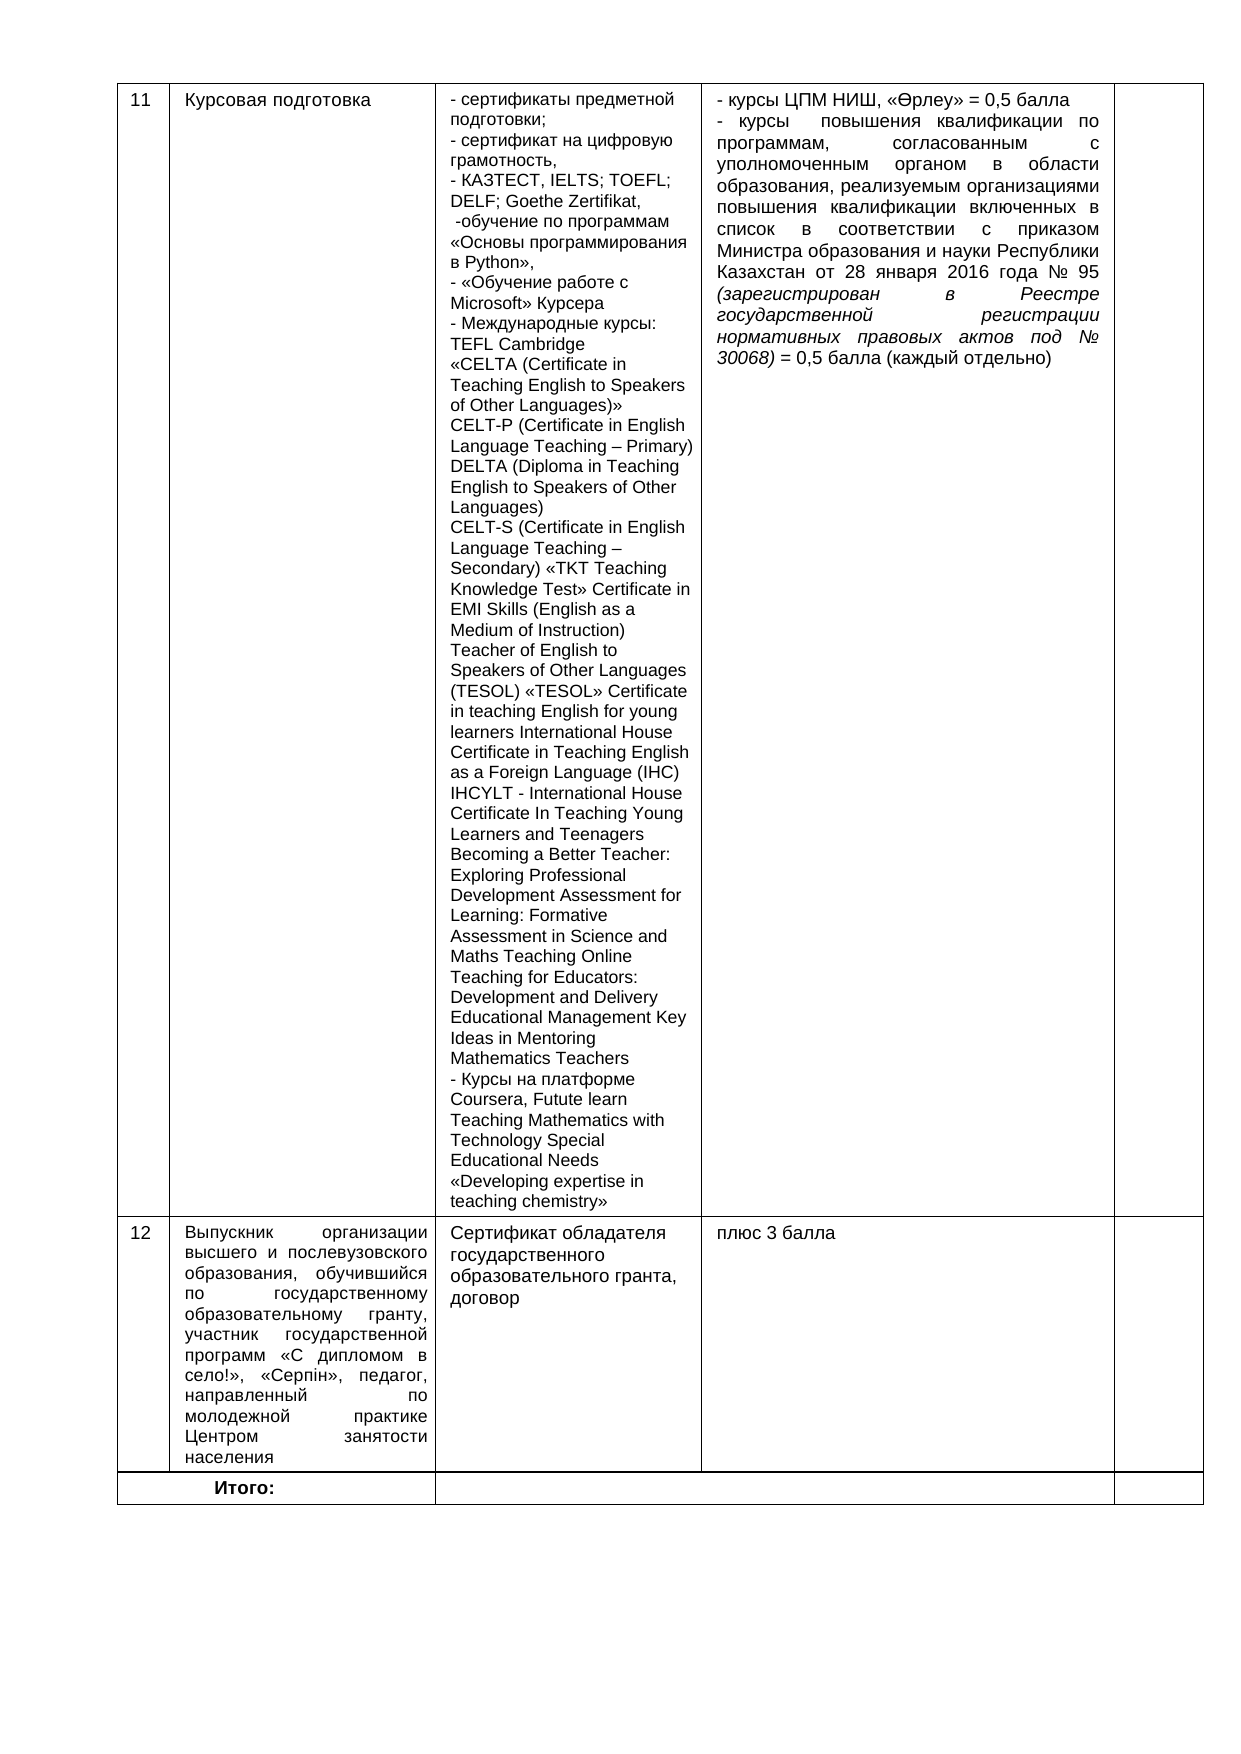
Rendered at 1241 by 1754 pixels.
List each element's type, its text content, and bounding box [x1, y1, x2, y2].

table_cell плюс 3 балла [702, 1217, 1114, 1471]
table_cell Итого: [118, 1473, 435, 1503]
table_cell - сертификаты предметной подготовки; - сертификат на цифровую грамотность, - КАЗТЕСТ, IELTS; TOEFL; DELF; Goethe Zertifikat, -обучение по программам «Основы программирования в Python», - «Обучение работе с Microsoft» Курсера - Международные курсы: TEFL Cambridge «CELTA (Certificate in Teaching English to Speakers of Other Languages)» CELT-P (Certificate in English Language Teaching – Primary) DELTA (Diploma in Teaching English to Speakers of Other Languages) CELT-S (Certificate in English Language Teaching – Secondary) «TKT Teaching Knowledge Test» Certificate in EMI Skills (English as a Medium of Instruction) Teacher of English to Speakers of Other Languages (TESOL) «TESOL» Certificate in teaching English for young learners International House Certificate in Teaching English as a Foreign Language (IHC) IHCYLT - International House Certificate In Teaching Young Learners and Teenagers Becoming a Better Teacher: Exploring Professional Development Assessment for Learning: Formative Assessment in Science and Maths Teaching Online Teaching for Educators: Development and Delivery Educational Management Key Ideas in Mentoring Mathematics Teachers - Курсы на платформе Coursera, Futute learn Teaching Mathematics with Technology Special Educational Needs «Developing expertise in teaching chemistry» [436, 84, 701, 1216]
table_cell 11 [118, 84, 169, 1216]
table_cell Выпускник организации высшего и послевузовского образования, обучившийся по государственному образовательному гранту, участник государственной программ «С дипломом в село!», «Серпiн», педагог, направленный по молодежной практике Центром занятости населения [170, 1217, 435, 1471]
table_cell [1115, 84, 1203, 1216]
table_cell - курсы ЦПМ НИШ, «Өрлеу» = 0,5 балла - курсы повышения квалификации по программам, согласованным с уполномоченным органом в области образования, реализуемым организациями повышения квалификации включенных в список в соответствии с приказом Министра образования и науки Республики Казахстан от 28 января 2016 года № 95 (зарегистрирован в Реестре государственной регистрации нормативных правовых актов под № 30068) = 0,5 балла (каждый отдельно) [702, 84, 1114, 1216]
table_cell [1115, 1473, 1203, 1503]
table_cell 12 [118, 1217, 169, 1471]
table_cell [436, 1473, 1114, 1503]
table_cell Курсовая подготовка [170, 84, 435, 1216]
table_cell Сертификат обладателя государственного образовательного гранта, договор [436, 1217, 701, 1471]
table_cell [1115, 1217, 1203, 1471]
